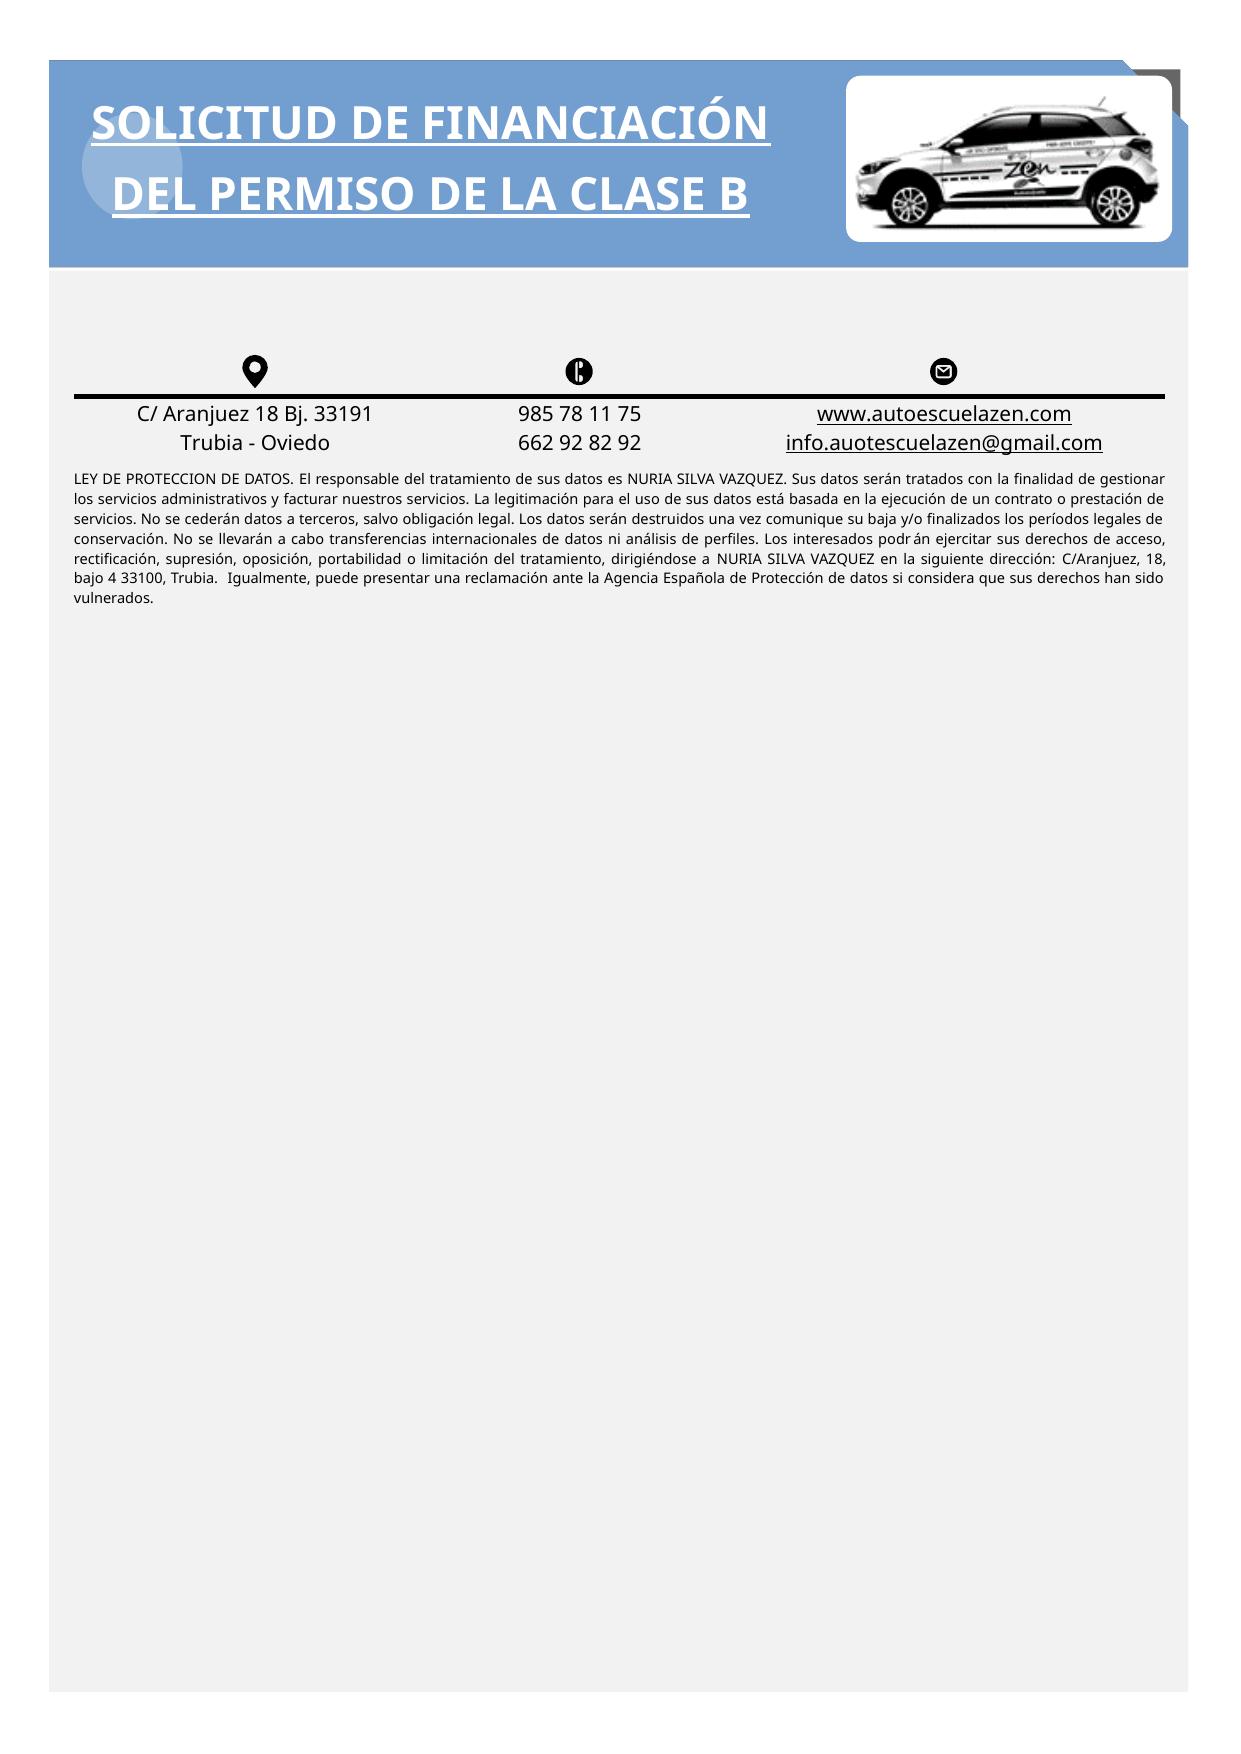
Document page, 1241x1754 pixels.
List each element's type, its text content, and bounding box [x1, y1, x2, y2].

table_cell www.autoescuelazen.com info.auotescuelazen@gmail.com [723, 400, 1165, 456]
table_cell 985 78 11 75 662 92 82 92 [436, 400, 723, 456]
table_header [74, 351, 436, 394]
text LEY DE PROTECCION DE DATOS. El responsable del tratamiento de sus datos es NURIA SILVA VAZQUEZ. Sus datos serán tratados con la finalidad de gestionar los servicios administrativos y facturar nuestros servicios. La legitimación para el uso de sus datos está basada en la ejecución de un contrato o prestación de servicios. No se cederán datos a terceros, salvo obligación legal. Los datos serán destruidos una vez comunique su baja y/o finalizados los períodos legales de conservación. No se llevarán a cabo transferencias internacionales de datos ni análisis de perfiles. Los interesados podrán ejercitar sus derechos de acceso, rectificación, supresión, oposición, portabilidad o limitación del tratamiento, dirigiéndose a NURIA SILVA VAZQUEZ en la siguiente dirección: C/Aranjuez, 18, bajo 4 33100, Trubia. Igualmente, puede presentar una reclamación ante la Agencia Española de Protección de datos si considera que sus derechos han sido vulnerados. [74, 469, 1166, 608]
table_cell [723, 394, 1165, 399]
table_header [436, 351, 723, 394]
table_cell C/ Aranjuez 18 Bj. 33191 Trubia - Oviedo [74, 400, 436, 456]
picture [846, 75, 1173, 242]
table_header [723, 351, 1165, 394]
table_cell [436, 394, 723, 399]
table_cell [74, 394, 436, 399]
